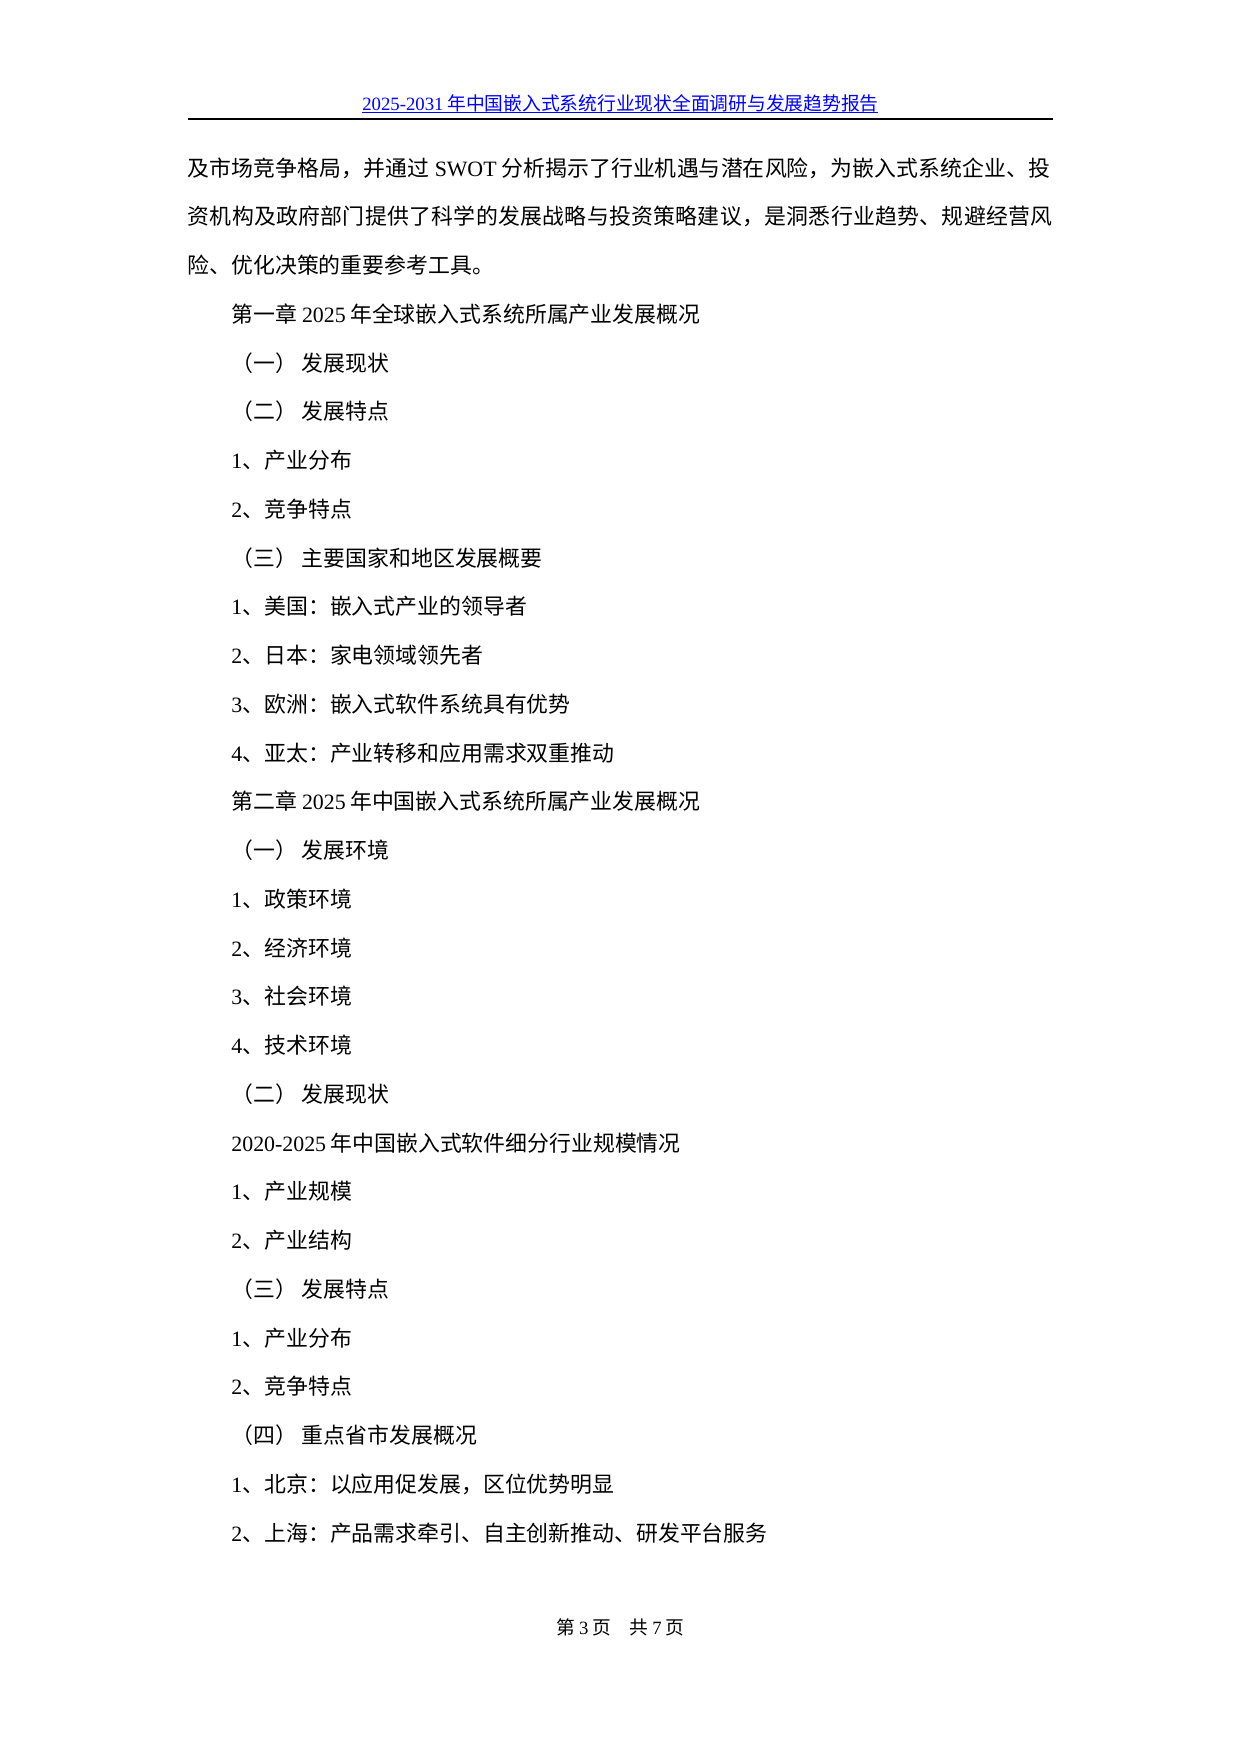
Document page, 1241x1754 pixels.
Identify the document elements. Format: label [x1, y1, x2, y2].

text [187, 150, 1053, 1548]
